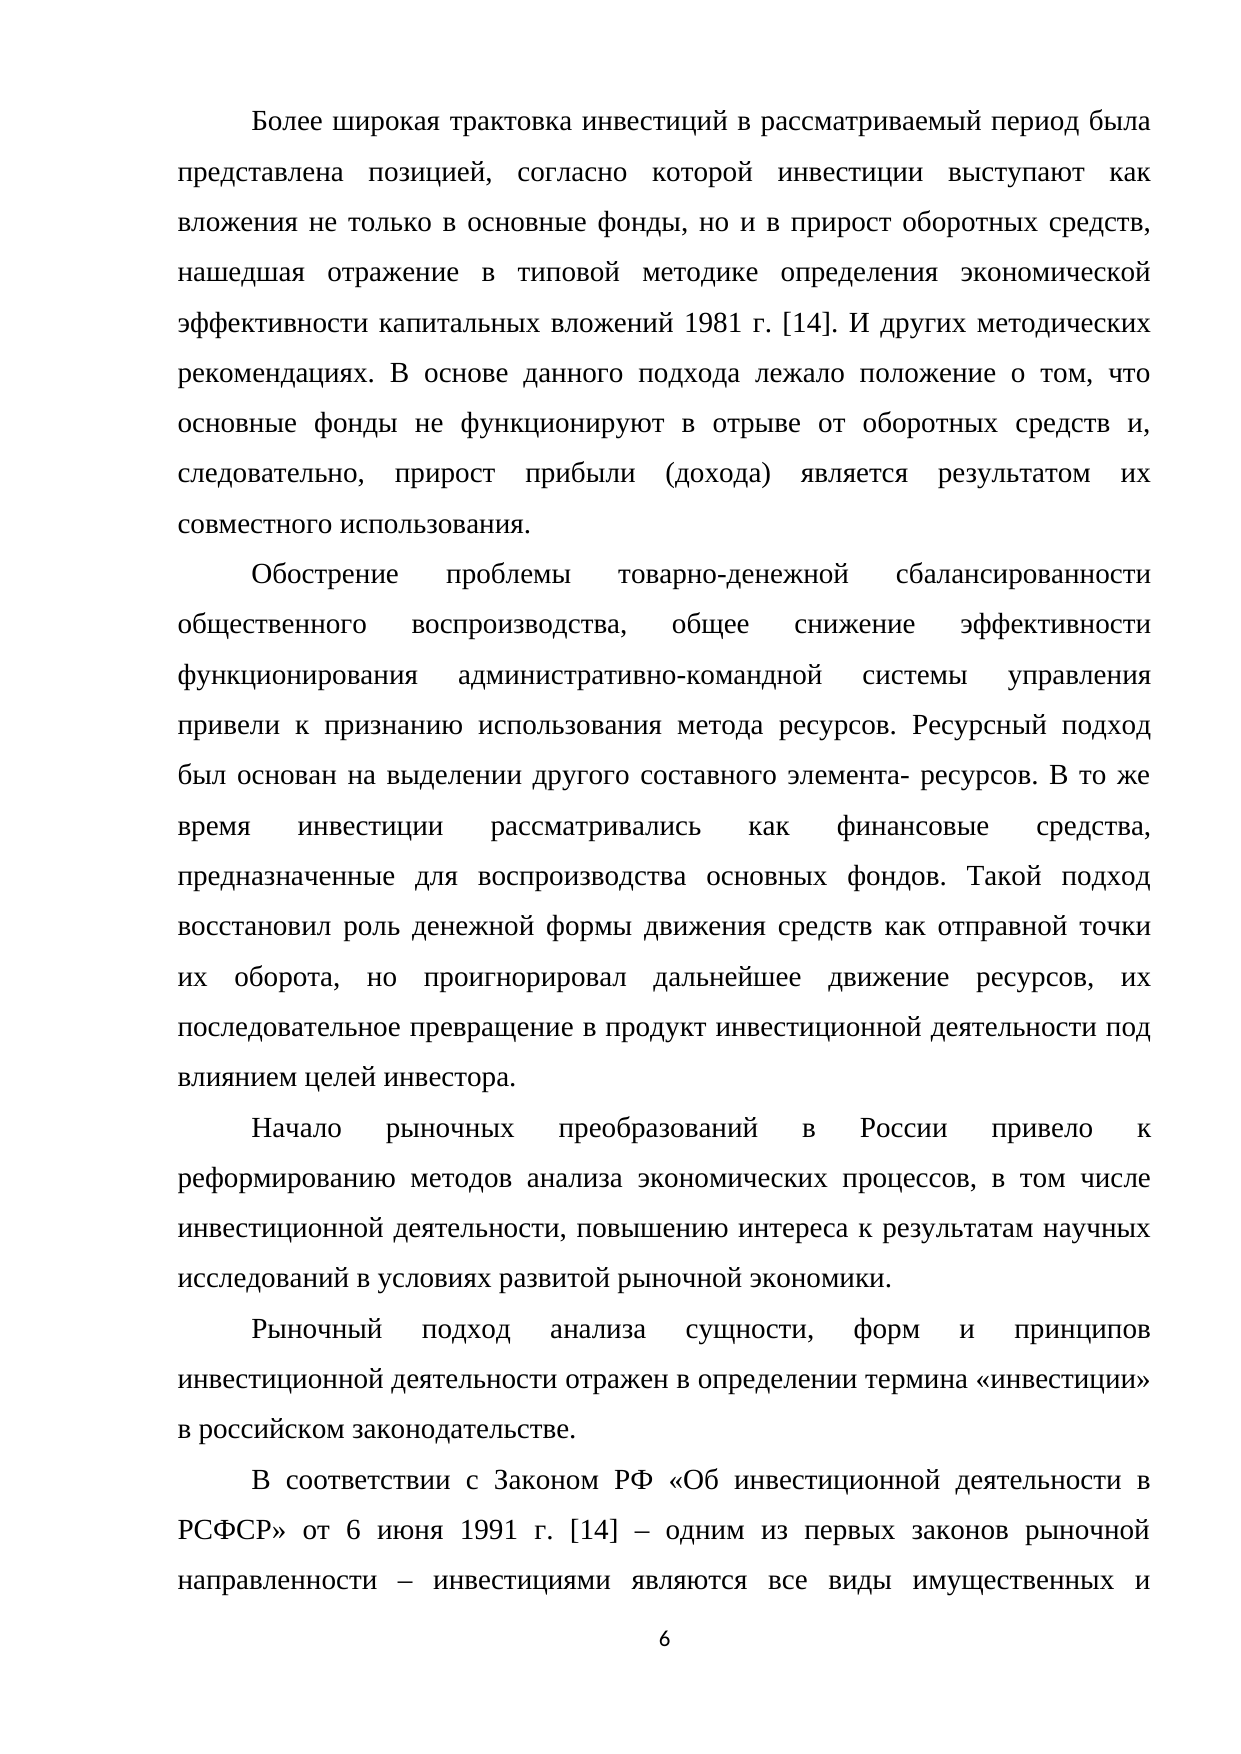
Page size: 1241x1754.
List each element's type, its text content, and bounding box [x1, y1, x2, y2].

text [177, 1462, 1152, 1596]
text Начало рыночных преобразований в России привело к реформированию методов анализа экономических процессов, в том числе инвестиционной деятельности, повышению интереса к результатам научных исследований в условиях развитой рыночной экономики. [177, 1110, 1152, 1294]
text Более широкая трактовка инвестиций в рассматриваемый период была представлена позицией, согласно которой инвестиции выступают как вложения не только в основные фонды, но и в прирост оборотных средств, нашедшая отражение в типовой методике определения экономической эффективности капитальных вложений 1981 г. [14]. И других методических рекомендациях. В основе данного подхода лежало положение о том, что основные фонды не функционируют в отрыве от оборотных средств и, следовательно, прирост прибыли (дохода) является результатом их совместного использования. [177, 103, 1152, 539]
text Обострение проблемы товарно-денежной сбалансированности общественного воспроизводства, общее снижение эффективности функционирования административно-командной системы управления привели к признанию использования метода ресурсов. Ресурсный подход был основан на выделении другого составного элемента- ресурсов. В то же время инвестиции рассматривались как финансовые средства, предназначенные для воспроизводства основных фондов. Такой подход восстановил роль денежной формы движения средств как отправной точки их оборота, но проигнорировал дальнейшее движение ресурсов, их последовательное превращение в продукт инвестиционной деятельности под влиянием целей инвестора. [177, 556, 1152, 1093]
text Рыночный подход анализа сущности, форм и принципов инвестиционной деятельности отражен в определении термина «инвестиции» в российском законодательстве. [177, 1311, 1152, 1445]
